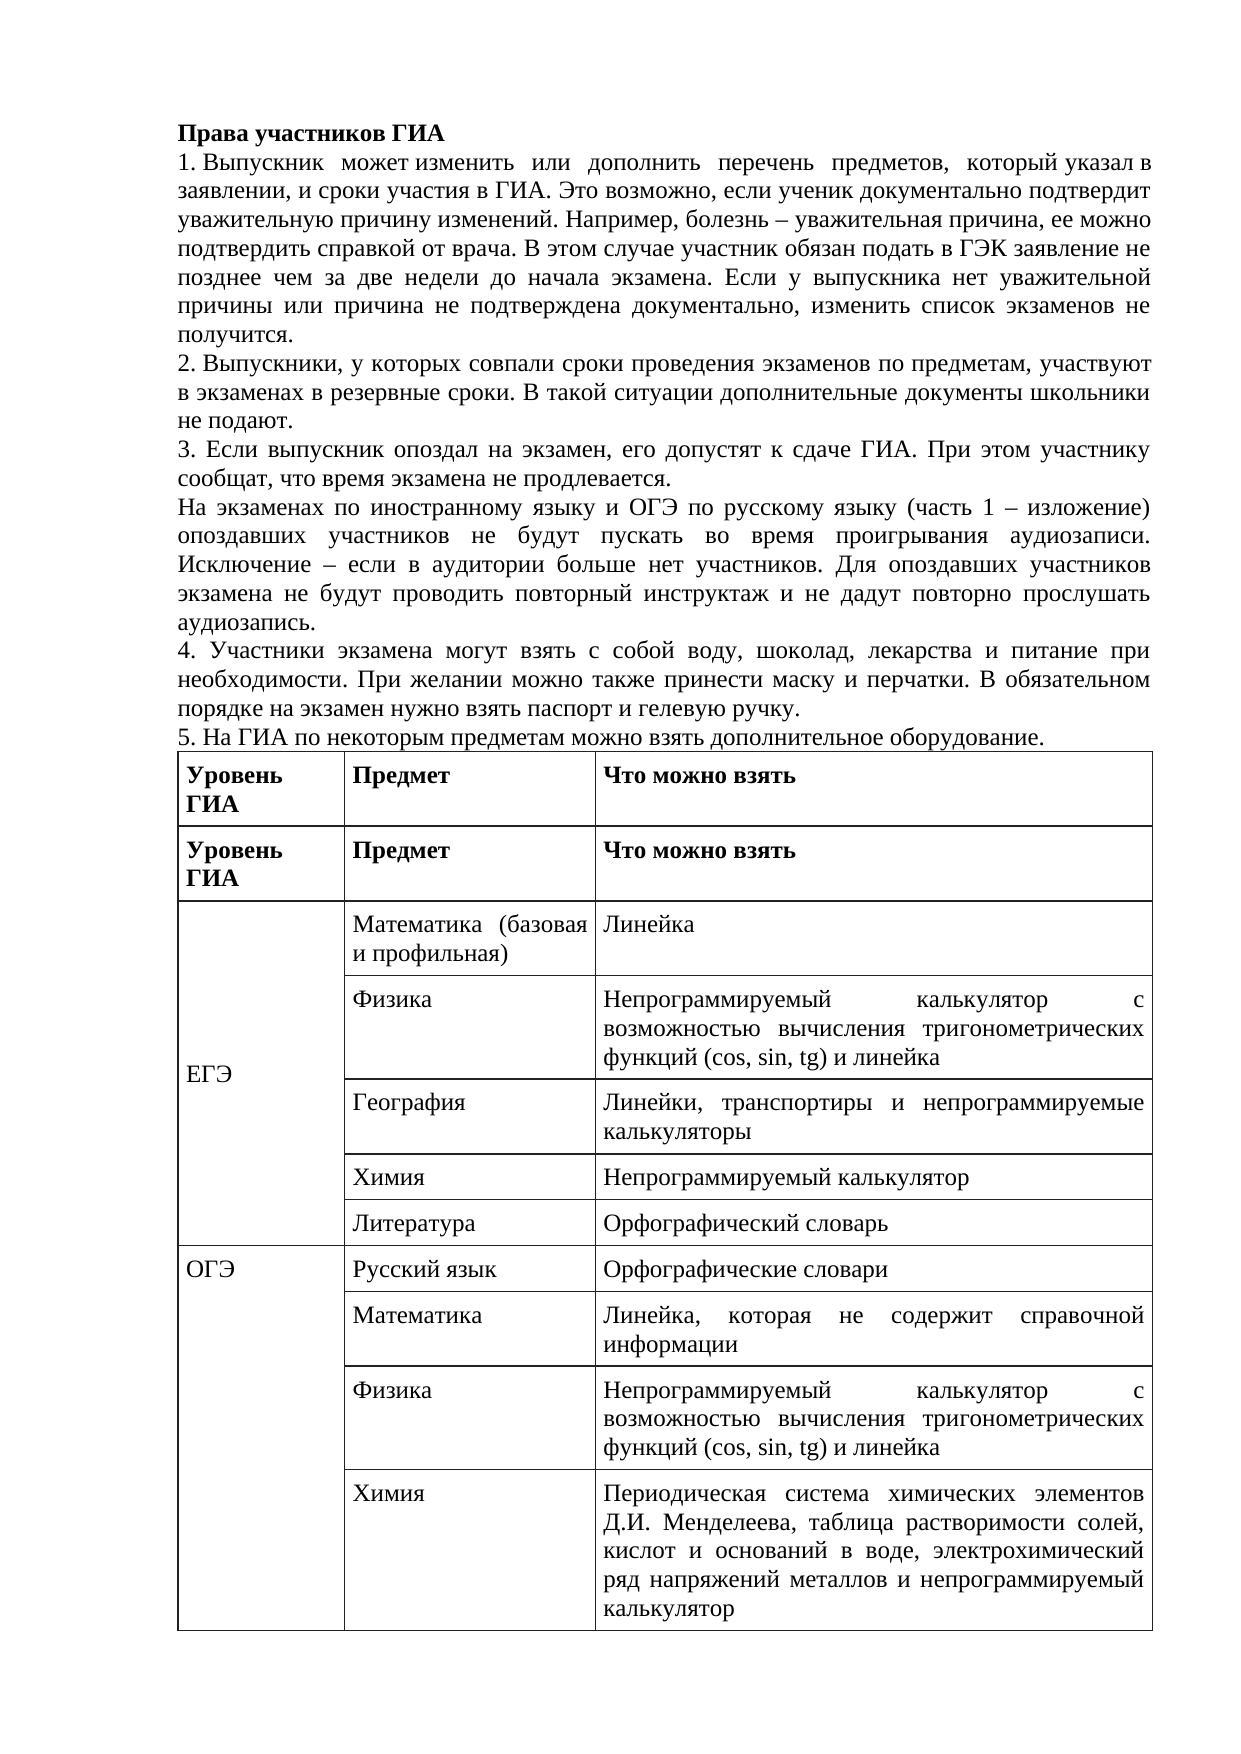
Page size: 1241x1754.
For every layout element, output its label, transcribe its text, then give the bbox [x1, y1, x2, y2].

table_cell Что можно взять [596, 827, 1152, 900]
table_cell Непрограммируемый калькулятор с возможностью вычисления тригонометрических функций (cos, sin, tg) и линейка [596, 1367, 1152, 1469]
table_cell Периодическая система химических элементов Д.И. Менделеева, таблица растворимости солей, кислот и оснований в воде, электрохимический ряд напряжений металлов и непрограммируемый калькулятор [596, 1470, 1152, 1630]
table_header Уровень ГИА [179, 752, 344, 825]
table_cell Литература [345, 1200, 595, 1245]
text 2. Выпускники, у которых совпали сроки проведения экзаменов по предметам, участвуют в экзаменах в резервные сроки. В такой ситуации дополнительные документы школьники не подают. [177, 348, 1152, 434]
table_header Что можно взять [596, 752, 1152, 825]
table_cell Орфографические словари [596, 1246, 1152, 1291]
table_cell ЕГЭ [179, 902, 344, 1245]
table_cell Линейка [596, 902, 1152, 975]
table_cell Русский язык [345, 1246, 595, 1291]
table_header Предмет [345, 752, 595, 825]
table_cell Орфографический словарь [596, 1200, 1152, 1245]
table_cell Уровень ГИА [179, 827, 344, 900]
table_cell Химия [345, 1155, 595, 1199]
table_cell ОГЭ [179, 1246, 344, 1630]
table_cell Физика [345, 976, 595, 1078]
table_cell География [345, 1080, 595, 1153]
text 3. Если выпускник опоздал на экзамен, его допустят к сдаче ГИА. При этом участнику сообщат, что время экзамена не продлевается. [177, 434, 1152, 492]
text Права участников ГИА [177, 118, 1152, 147]
table_cell Химия [345, 1470, 595, 1630]
text На экзаменах по иностранному языку и ОГЭ по русскому языку (часть 1 – изложение) опоздавших участников не будут пускать во время проигрывания аудиозаписи. Исключение – если в аудитории больше нет участников. Для опоздавших участников экзамена не будут проводить повторный инструктаж и не дадут повторно прослушать аудиозапись. [177, 492, 1152, 636]
table_cell Непрограммируемый калькулятор с возможностью вычисления тригонометрических функций (cos, sin, tg) и линейка [596, 976, 1152, 1078]
table_cell Математика [345, 1292, 595, 1365]
table_cell Линейка, которая не содержит справочной информации [596, 1292, 1152, 1365]
table_cell Непрограммируемый калькулятор [596, 1155, 1152, 1199]
text 5. На ГИА по некоторым предметам можно взять дополнительное оборудование. [177, 722, 1152, 751]
table_cell Предмет [345, 827, 595, 900]
text 1. Выпускник может изменить или дополнить перечень предметов, который указал в заявлении, и сроки участия в ГИА. Это возможно, если ученик документально подтвердит уважительную причину изменений. Например, болезнь – уважительная причина, ее можно подтвердить справкой от врача. В этом случае участник обязан подать в ГЭК заявление не позднее чем за две недели до начала экзамена. Если у выпускника нет уважительной причины или причина не подтверждена документально, изменить список экзаменов не получится. [177, 147, 1152, 348]
table_cell Математика (базовая и профильная) [345, 902, 595, 975]
table_cell Физика [345, 1367, 595, 1469]
table_cell Линейки, транспортиры и непрограммируемые калькуляторы [596, 1080, 1152, 1153]
text 4. Участники экзамена могут взять с собой воду, шоколад, лекарства и питание при необходимости. При желании можно также принести маску и перчатки. В обязательном порядке на экзамен нужно взять паспорт и гелевую ручку. [177, 636, 1152, 722]
